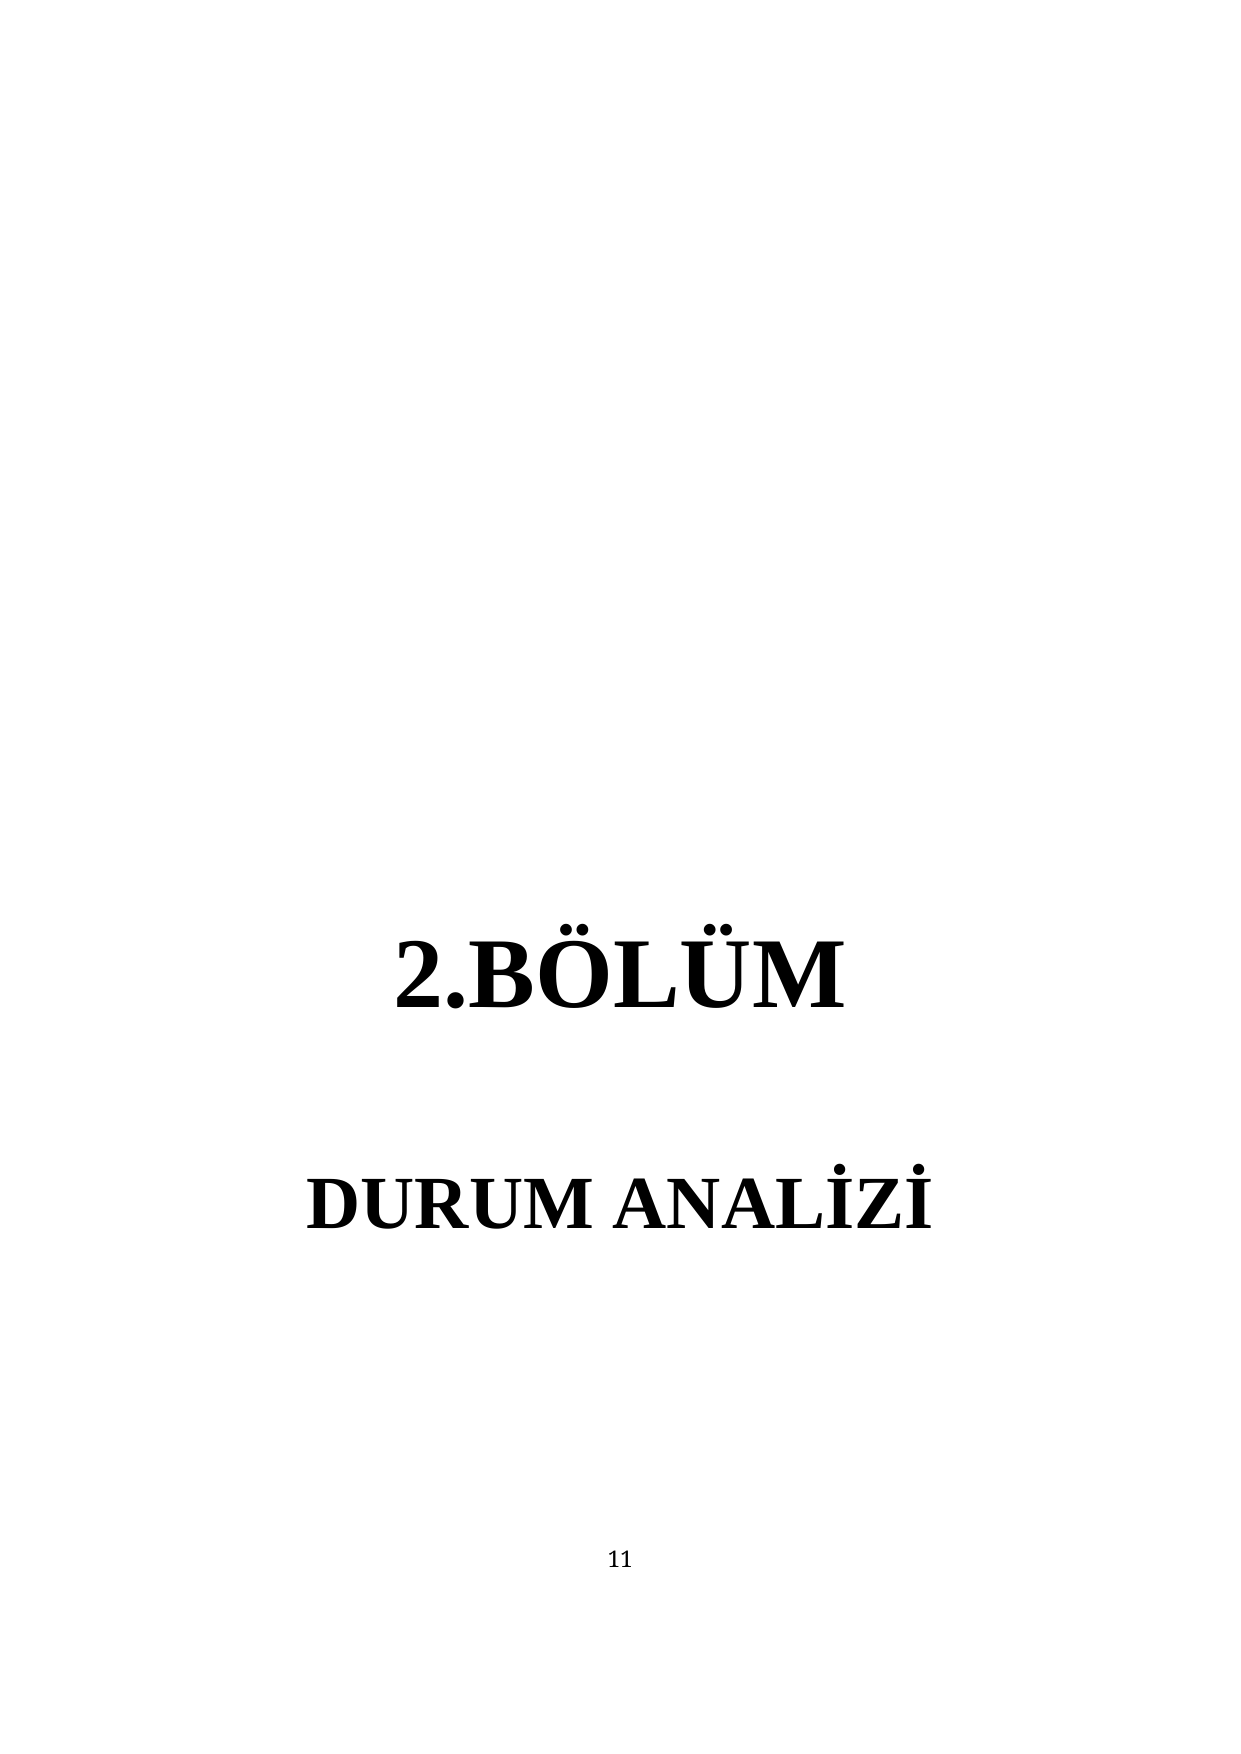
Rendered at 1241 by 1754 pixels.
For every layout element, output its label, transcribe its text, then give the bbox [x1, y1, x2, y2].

text DURUM ANALİZİ [148, 1158, 1092, 1245]
text 2.BÖLÜM [148, 914, 1092, 1029]
